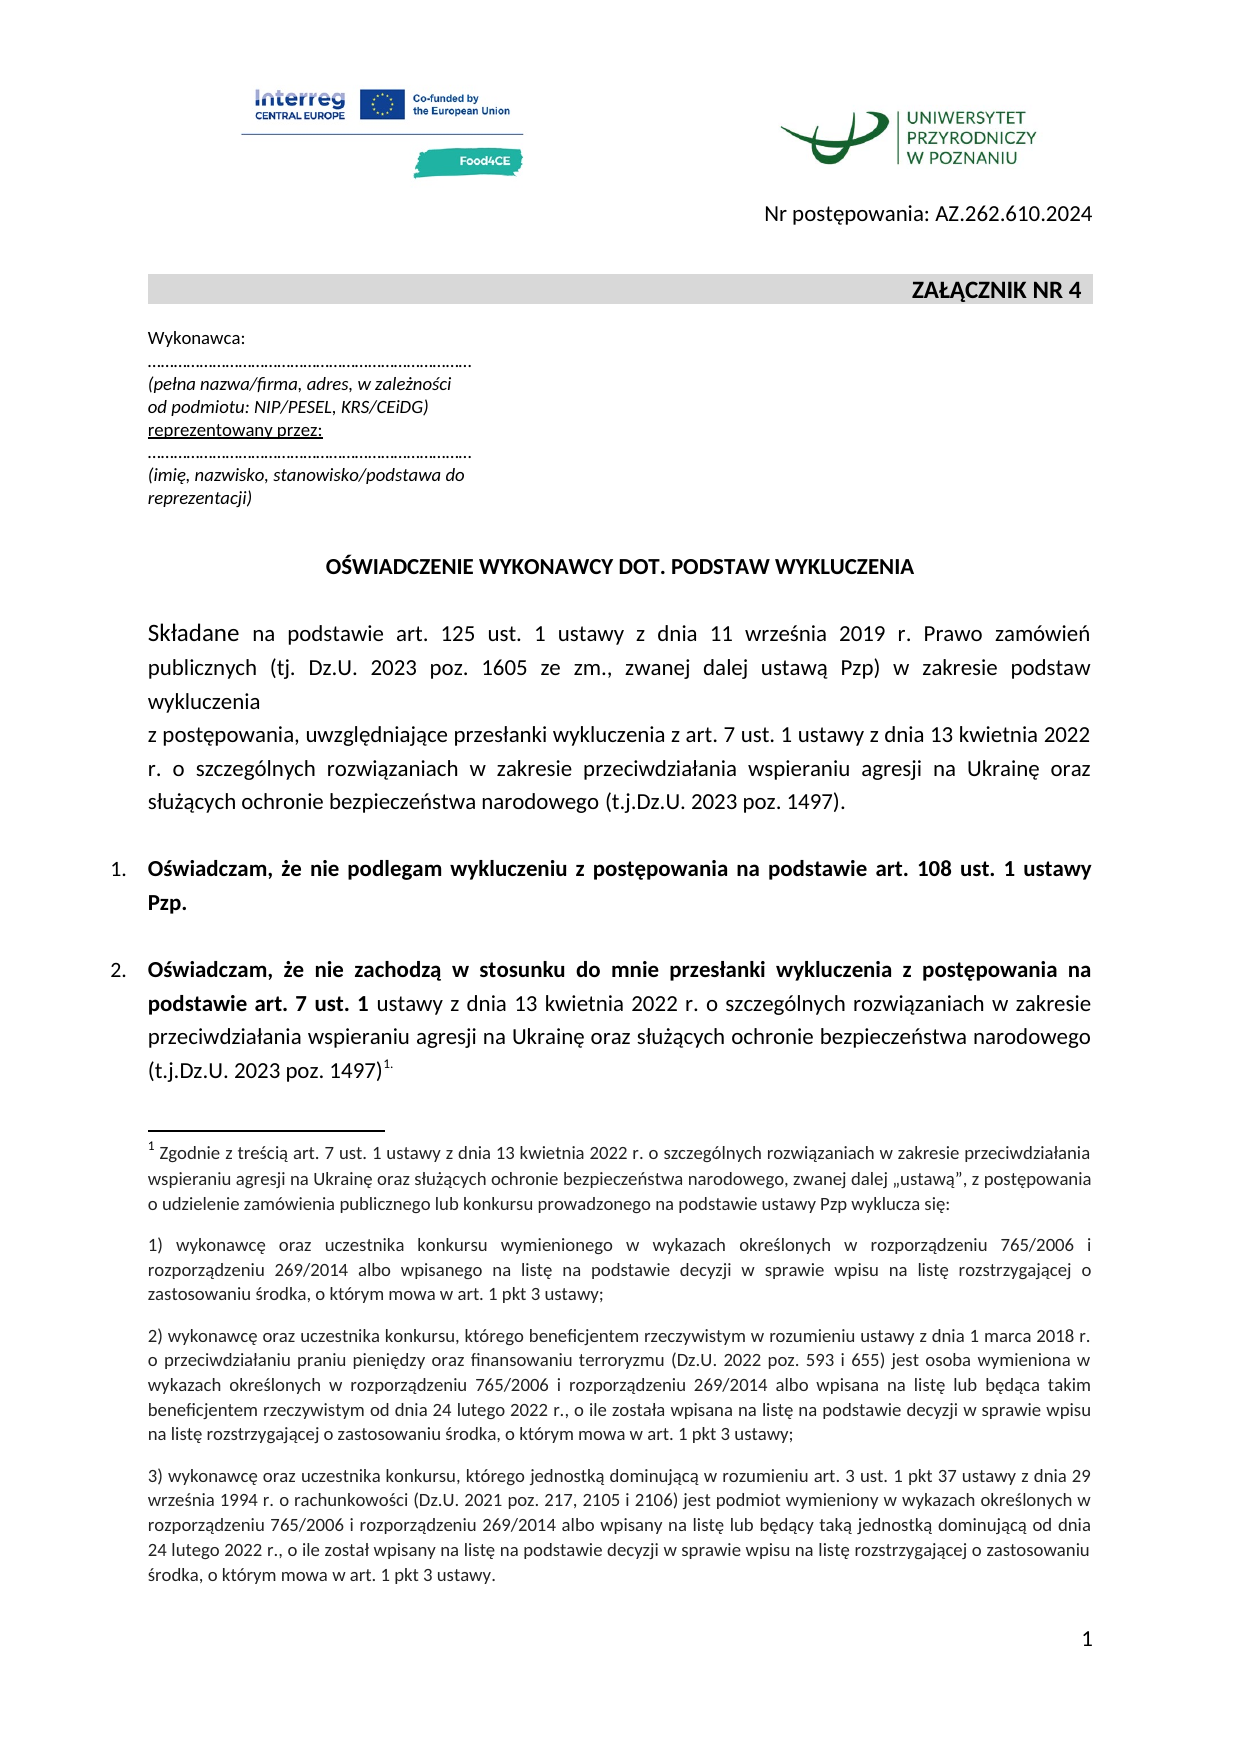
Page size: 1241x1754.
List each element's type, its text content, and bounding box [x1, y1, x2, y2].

text ………………………………………………………………… [148, 441, 472, 464]
text Składane na podstawie art. 125 ust. 1 ustawy z dnia 11 września 2019 r. Prawo zamówień publicznych (tj. Dz.U. 2023 poz. 1605 ze zm., zwanej dalej ustawą Pzp) w zakresie podstaw wykluczenia z postępowania, uwzględniające przesłanki wykluczenia z art. 7 ust. 1 ustawy z dnia 13 kwietnia 2022 r. o szczególnych rozwiązaniach w zakresie przeciwdziałania wspieraniu agresji na Ukrainę oraz służących ochronie bezpieczeństwa narodowego (t.j.Dz.U. 2023 poz. 1497). [148, 617, 1093, 816]
picture [760, 77, 1062, 200]
list Oświadczam, że nie zachodzą w stosunku do mnie przesłanki wykluczenia z postępowania na podstawie art. 7 ust. 1 ustawy z dnia 13 kwietnia 2022 r. o szczególnych rozwiązaniach w zakresie przeciwdziałania wspieraniu agresji na Ukrainę oraz służących ochronie bezpieczeństwa narodowego (t.j.Dz.U. 2023 poz. 1497). [110, 955, 1093, 1084]
table_header ZAŁĄCZNIK NR 4 [148, 274, 1093, 304]
list Oświadczam, że nie podlegam wykluczeniu z postępowania na podstawie art. 108 ust. 1 ustawy Pzp. [110, 854, 1093, 916]
picture [240, 73, 528, 200]
text Wykonawca: [148, 326, 472, 349]
text (pełna nazwa/firma, adres, w zależności od podmiotu: NIP/PESEL, KRS/CEiDG) [148, 372, 472, 418]
text ………………………………………………………………… [148, 349, 472, 372]
text (imię, nazwisko, stanowisko/podstawa do reprezentacji) [148, 464, 472, 509]
text reprezentowany przez: [148, 418, 1093, 441]
text OŚWIADCZENIE WYKONAWCY DOT. PODSTAW WYKLUCZENIA [148, 552, 1093, 581]
